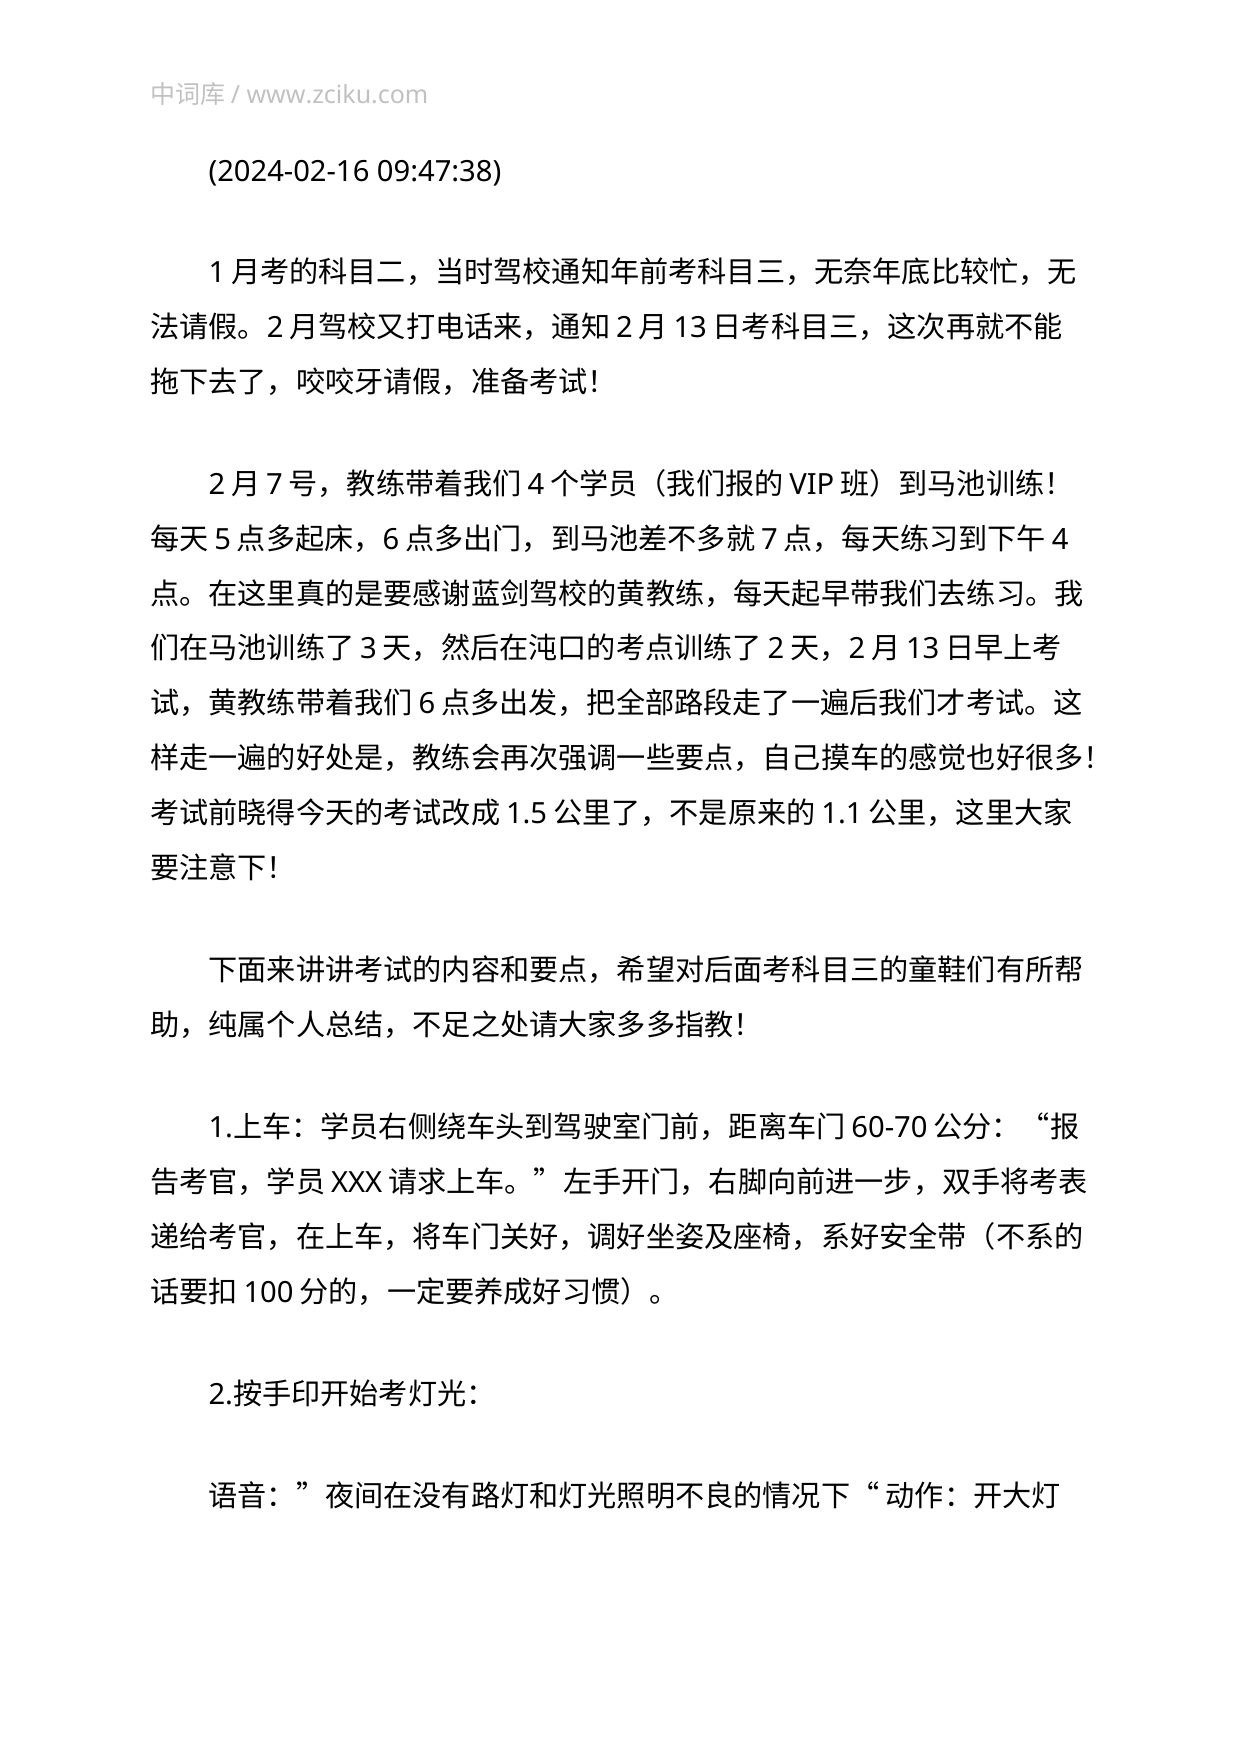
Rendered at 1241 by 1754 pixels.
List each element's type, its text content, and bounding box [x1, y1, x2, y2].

text 1.上车：学员右侧绕车头到驾驶室门前，距离车门60-70公分：“报告考官，学员XXX请求上车。”左手开门，右脚向前进一步，双手将考表递给考官，在上车，将车门关好，调好坐姿及座椅，系好安全带（不系的话要扣100分的，一定要养成好习惯）。 [150, 1103, 1090, 1311]
text 1月考的科目二，当时驾校通知年前考科目三，无奈年底比较忙，无法请假。2月驾校又打电话来，通知2月13日考科目三，这次再就不能拖下去了，咬咬牙请假，准备考试！ [150, 248, 1090, 401]
text 2.按手印开始考灯光： [150, 1370, 1090, 1413]
text (2024-02-16 09:47:38) [150, 150, 1090, 190]
text 2月7号，教练带着我们4个学员（我们报的VIP班）到马池训练！每天5点多起床，6点多出门，到马池差不多就7点，每天练习到下午4点。在这里真的是要感谢蓝剑驾校的黄教练，每天起早带我们去练习。我们在马池训练了3天，然后在沌口的考点训练了2天，2月13日早上考试，黄教练带着我们6点多出发，把全部路段走了一遍后我们才考试。这样走一遍的好处是，教练会再次强调一些要点，自己摸车的感觉也好很多！考试前晓得今天的考试改成1.5公里了，不是原来的1.1公里，这里大家要注意下！ [150, 460, 1090, 887]
text 语音：”夜间在没有路灯和灯光照明不良的情况下“ 动作：开大灯 [150, 1472, 1090, 1514]
text 下面来讲讲考试的内容和要点，希望对后面考科目三的童鞋们有所帮助，纯属个人总结，不足之处请大家多多指教！ [150, 947, 1090, 1044]
